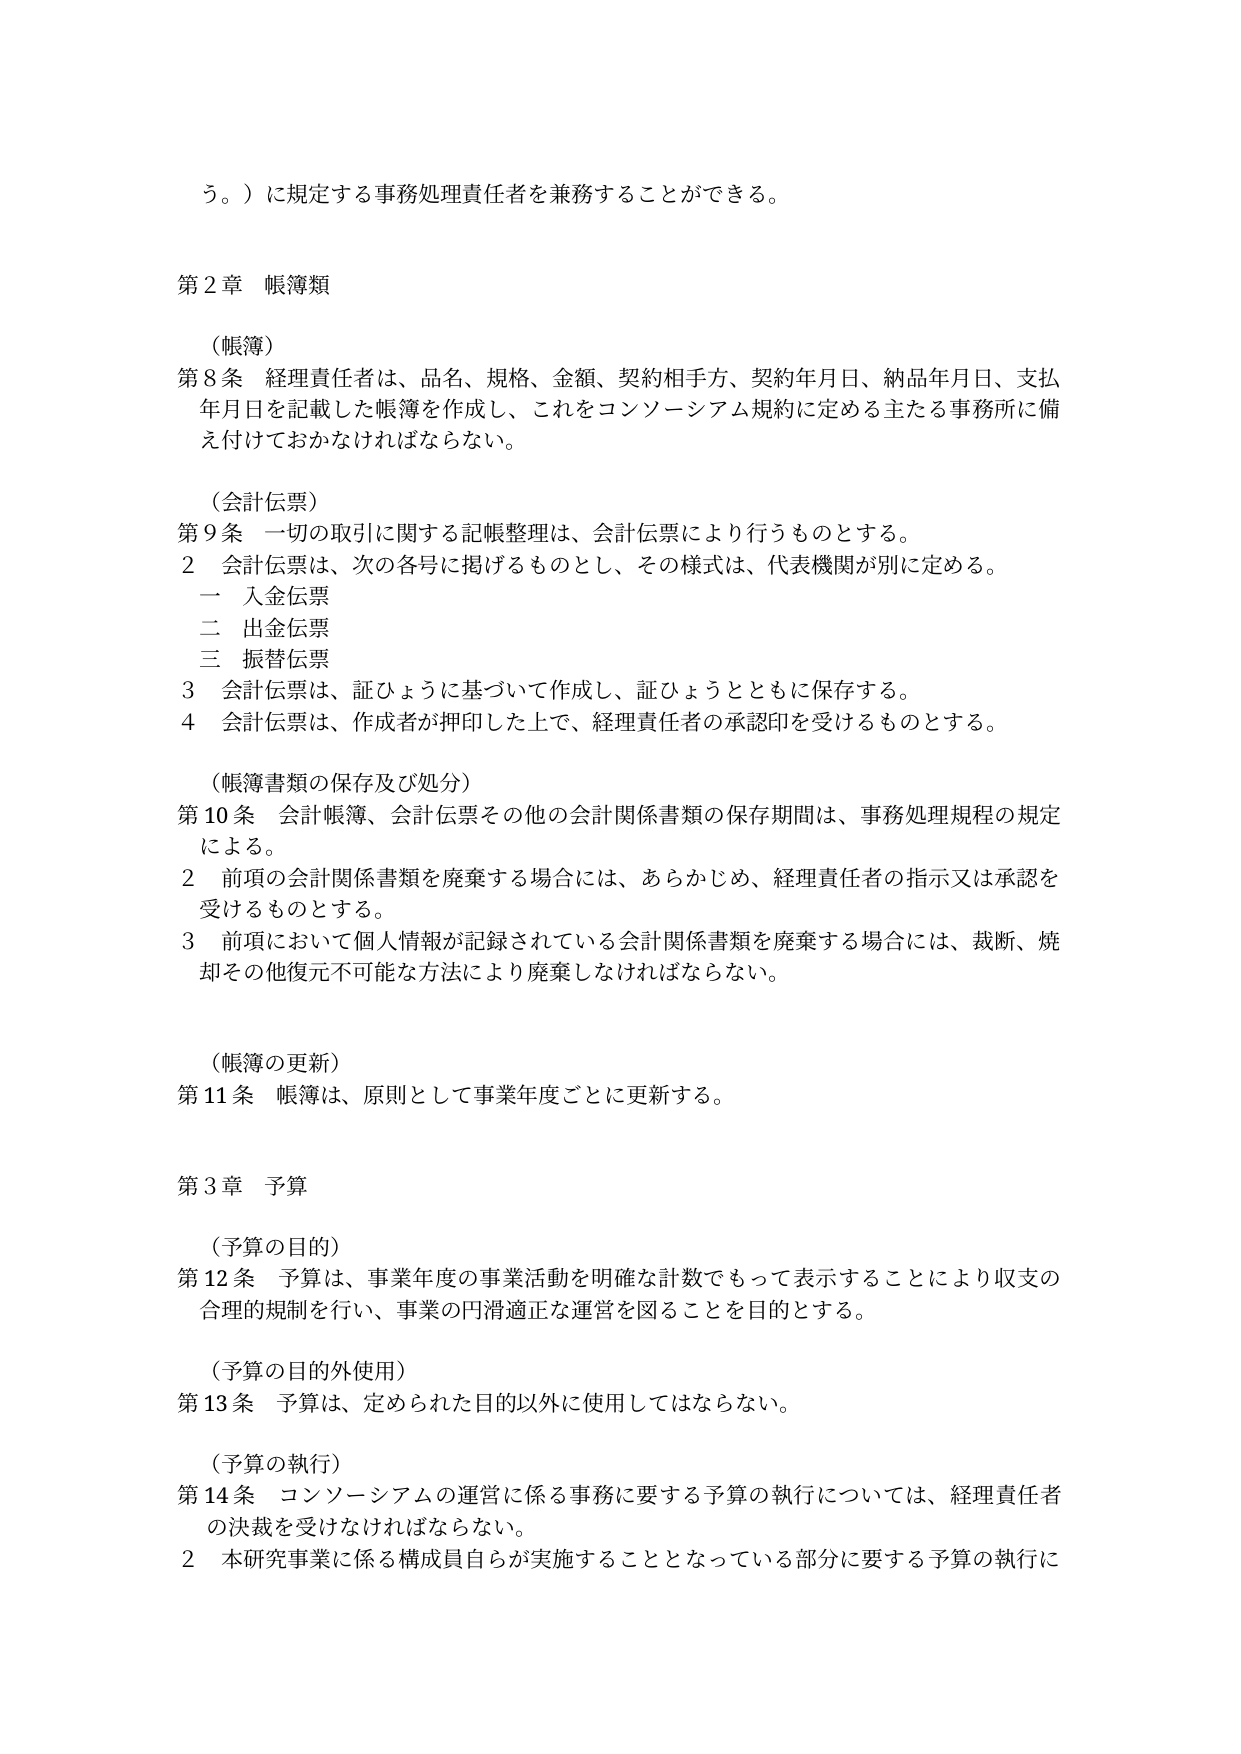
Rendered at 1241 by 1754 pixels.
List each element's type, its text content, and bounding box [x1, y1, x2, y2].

text 一 入金伝票 [177, 579, 1063, 611]
text （帳簿の更新） [177, 1046, 1063, 1078]
text （予算の目的外使用） [177, 1354, 1063, 1386]
text （会計伝票） [177, 485, 1063, 516]
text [177, 177, 1063, 208]
text 三 振替伝票 [177, 642, 1063, 674]
text 第３章 予算 [177, 1169, 1063, 1200]
text 第12条 予算は、事業年度の事業活動を明確な計数でもって表示することにより収支の合理的規制を行い、事業の円滑適正な運営を図ることを目的とする｡ [177, 1262, 1063, 1325]
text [177, 1542, 1063, 1573]
text （予算の目的） [177, 1230, 1063, 1262]
text 第13条 予算は、定められた目的以外に使用してはならない｡ [177, 1386, 1063, 1417]
text ３ 前項において個人情報が記録されている会計関係書類を廃棄する場合には、裁断、焼却その他復元不可能な方法により廃棄しなければならない。 [177, 924, 1063, 987]
text （予算の執行） [177, 1447, 1063, 1479]
text ４ 会計伝票は、作成者が押印した上で、経理責任者の承認印を受けるものとする｡ [177, 705, 1063, 737]
text 第14条 コンソーシアムの運営に係る事務に要する予算の執行については、経理責任者の決裁を受けなければならない。 [177, 1479, 1063, 1542]
text 第２章 帳簿類 [177, 268, 1063, 299]
text ３ 会計伝票は、証ひょうに基づいて作成し、証ひょうとともに保存する｡ [177, 674, 1063, 705]
text 第10条 会計帳簿、会計伝票その他の会計関係書類の保存期間は、事務処理規程の規定による。 [177, 798, 1063, 861]
text ２ 会計伝票は、次の各号に掲げるものとし、その様式は、代表機関が別に定める。 [177, 548, 1063, 579]
text （帳簿） [177, 329, 1063, 361]
text （帳簿書類の保存及び処分） [177, 766, 1063, 798]
text 第11条 帳簿は、原則として事業年度ごとに更新する。 [177, 1078, 1063, 1109]
text ２ 前項の会計関係書類を廃棄する場合には、あらかじめ、経理責任者の指示又は承認を受けるものとする｡ [177, 861, 1063, 924]
text 第８条 経理責任者は、品名、規格、金額、契約相手方、契約年月日、納品年月日、支払年月日を記載した帳簿を作成し、これをコンソーシアム規約に定める主たる事務所に備え付けておかなければならない｡ [177, 361, 1063, 455]
text 第９条 一切の取引に関する記帳整理は、会計伝票により行うものとする｡ [177, 516, 1063, 548]
text 二 出金伝票 [177, 611, 1063, 642]
